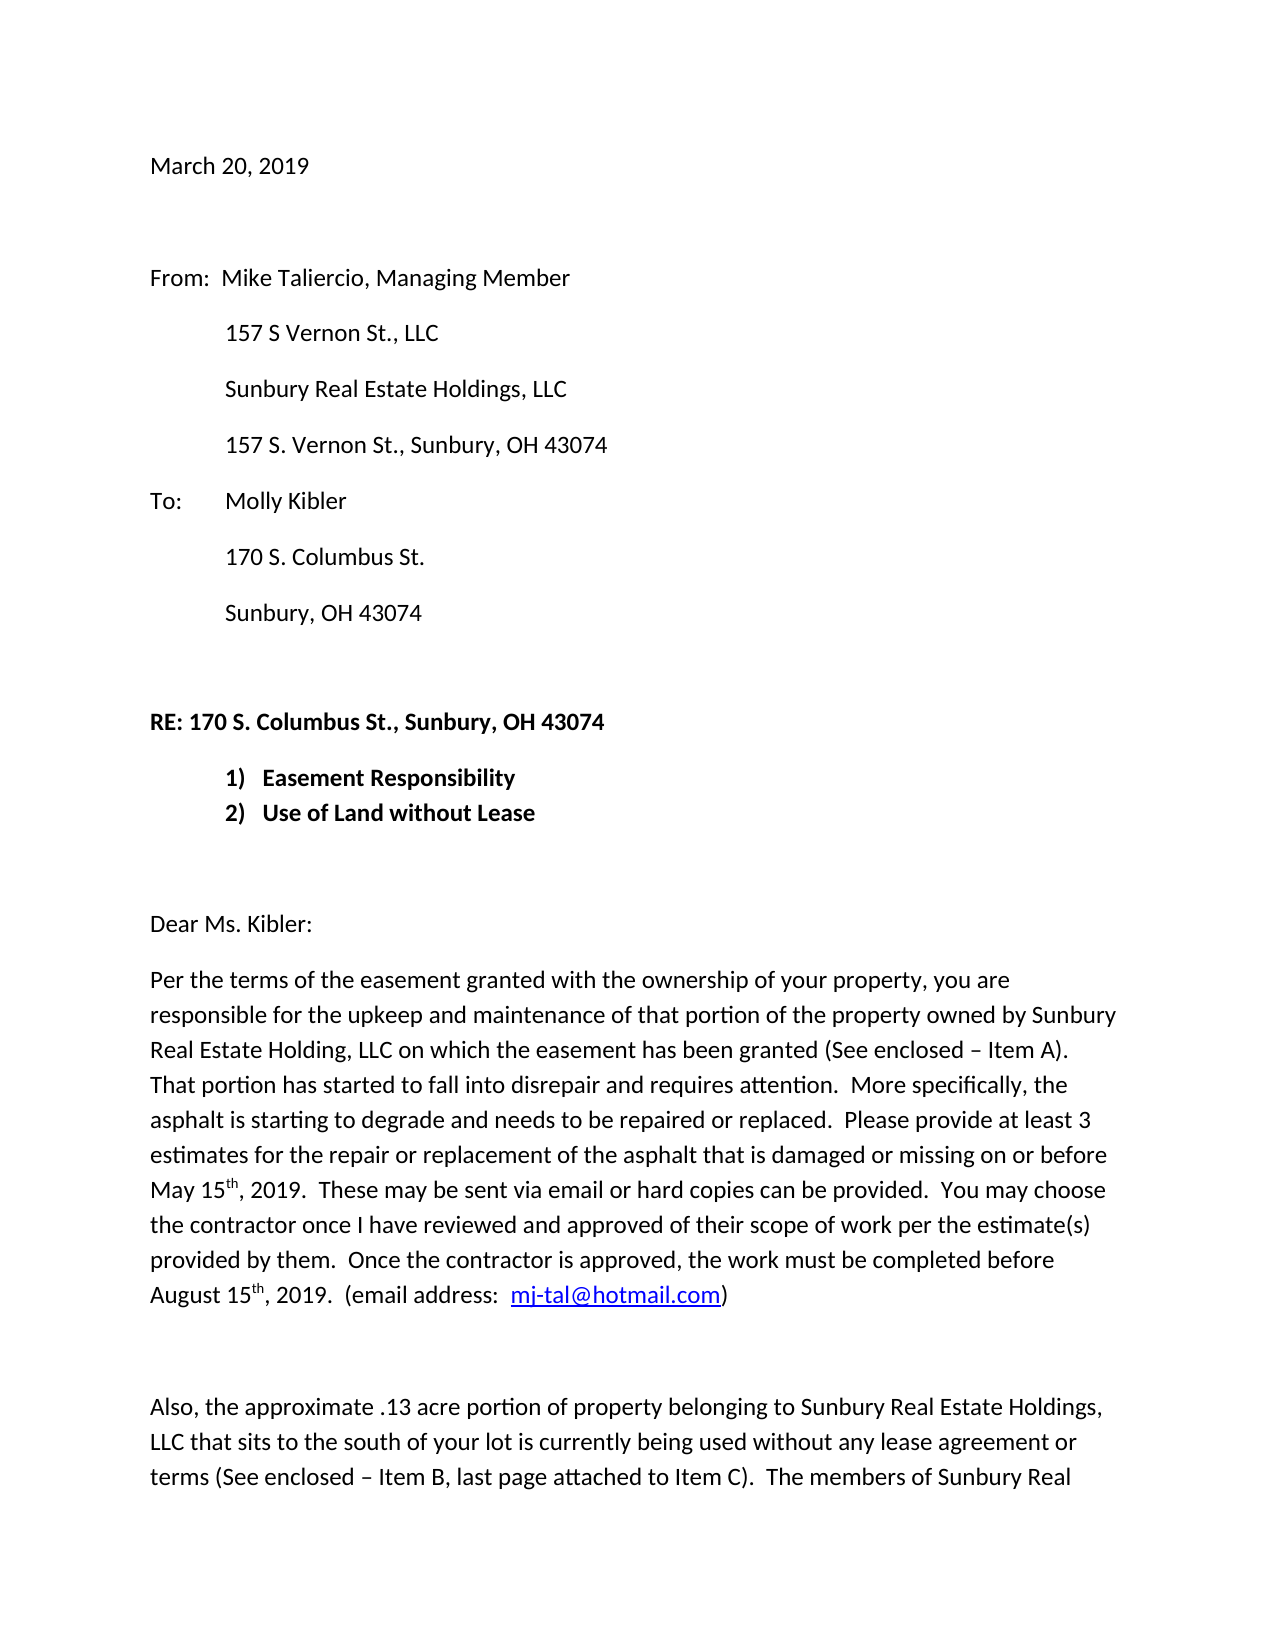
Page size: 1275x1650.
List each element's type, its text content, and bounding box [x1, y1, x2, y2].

text To: Molly Kibler [150, 485, 1125, 516]
text March 20, 2019 [150, 150, 1125, 181]
text 157 S Vernon St., LLC [150, 317, 1125, 348]
list Use of Land without Lease [225, 797, 1125, 827]
text Sunbury, OH 43074 [150, 597, 1125, 627]
text Dear Ms. Kibler: [150, 908, 1125, 939]
text 157 S. Vernon St., Sunbury, OH 43074 [150, 429, 1125, 460]
text Sunbury Real Estate Holdings, LLC [150, 373, 1125, 404]
list Easement Responsibility [225, 762, 1125, 792]
text 170 S. Columbus St. [150, 541, 1125, 571]
text From: Mike Taliercio, Managing Member [150, 262, 1125, 292]
text RE: 170 S. Columbus St., Sunbury, OH 43074 [150, 706, 1125, 736]
text Per the terms of the easement granted with the ownership of your property, you are responsible for the upkeep and maintenance of that portion of the property owned by Sunbury Real Estate Holding, LLC on which the easement has been granted (See enclosed – Item A). That portion has started to fall into disrepair and requires attention. More specifically, the asphalt is starting to degrade and needs to be repaired or replaced. Please provide at least 3 estimates for the repair or replacement of the asphalt that is damaged or missing on or before May 15th, 2019. These may be sent via email or hard copies can be provided. You may choose the contractor once I have reviewed and approved of their scope of work per the estimate(s) provided by them. Once the contractor is approved, the work must be completed before August 15th, 2019. (email address: mj-tal@hotmail.com) [150, 964, 1125, 1310]
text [150, 1391, 1125, 1491]
